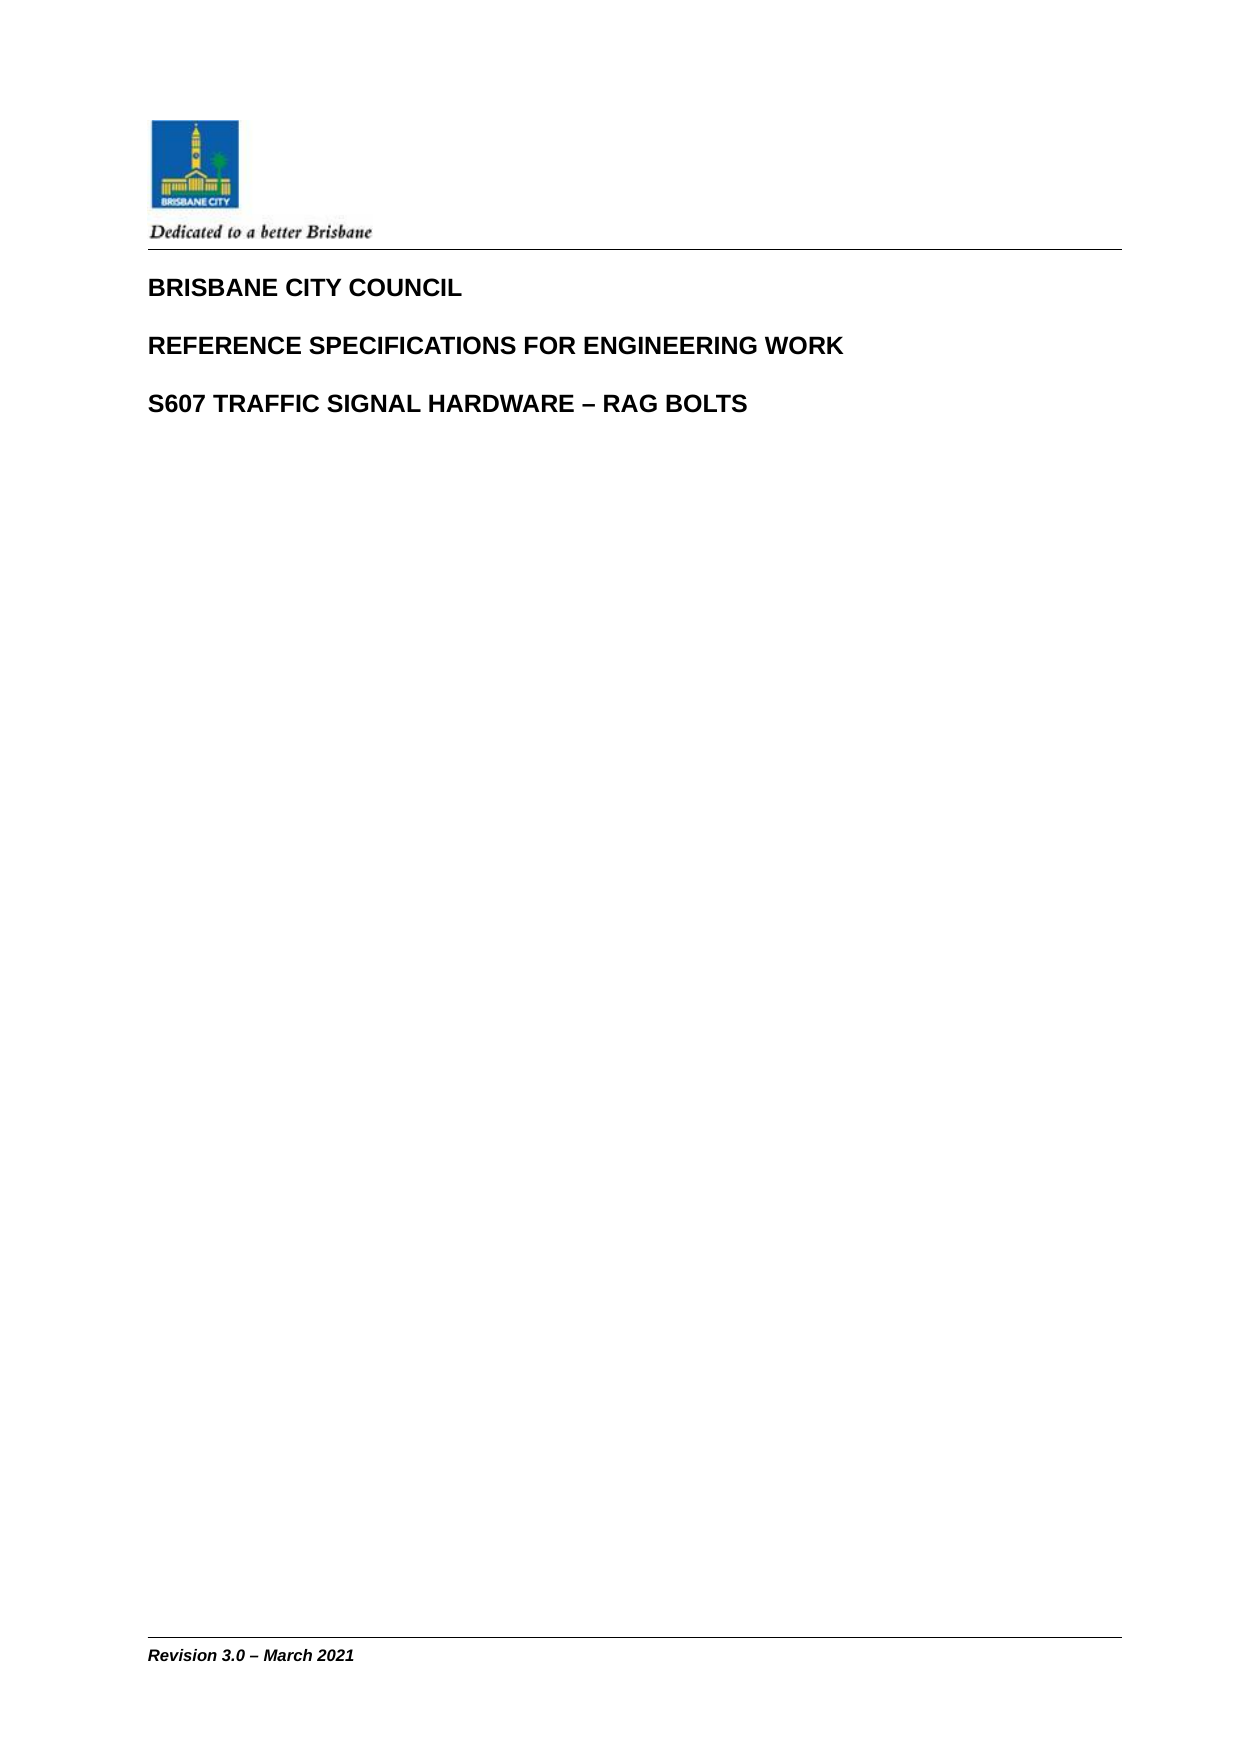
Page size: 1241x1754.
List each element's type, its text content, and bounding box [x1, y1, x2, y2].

subtitle REFERENCE SPECIFICATIONS FOR ENGINEERING WORK [148, 331, 1122, 359]
subtitle S607 TRAFFIC SIGNAL HARDWARE – RAG BOLTS [148, 389, 1122, 417]
picture [147, 120, 373, 239]
subtitle BRISBANE CITY COUNCIL [148, 273, 1122, 302]
